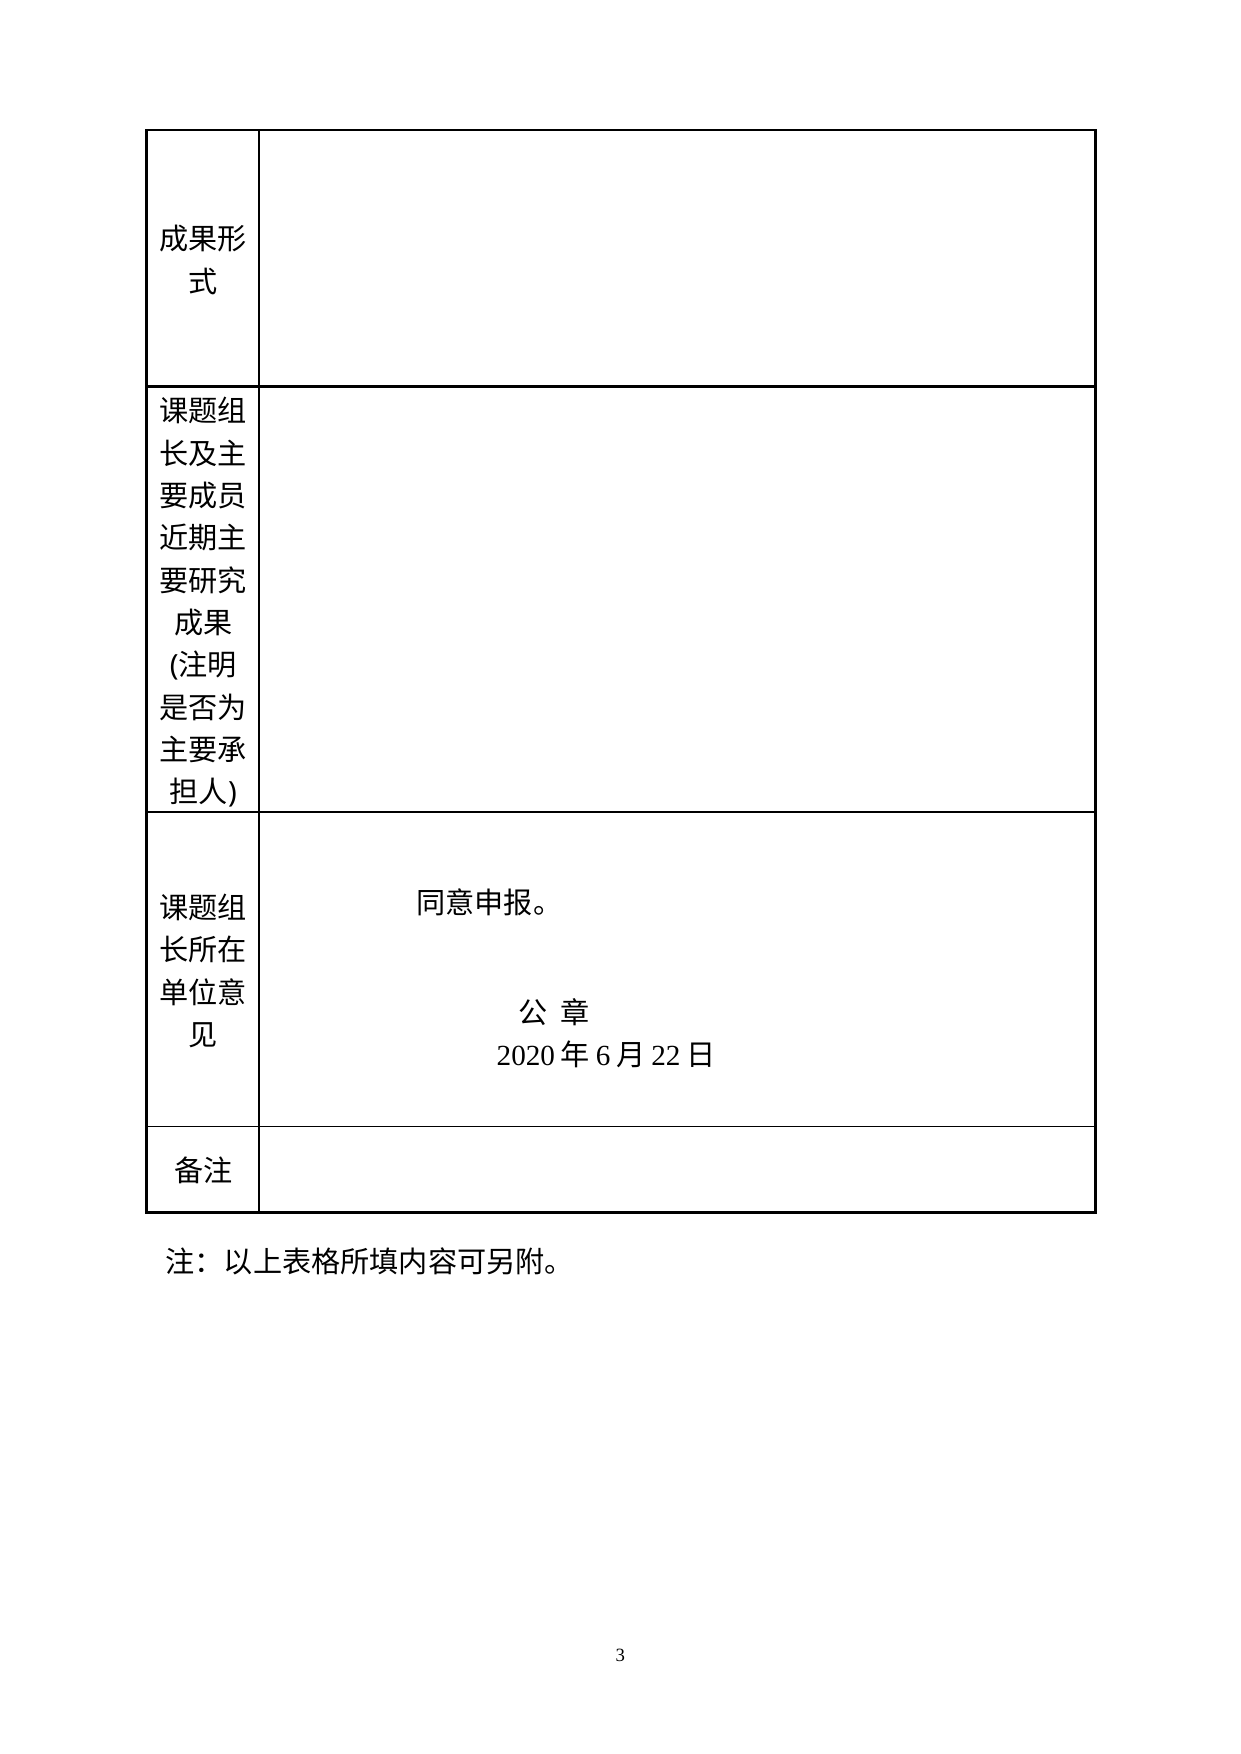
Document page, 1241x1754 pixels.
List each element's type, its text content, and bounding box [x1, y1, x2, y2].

table_cell [260, 131, 1094, 385]
table_cell [260, 1127, 1094, 1211]
table_cell 课题组长所在单位意见 [148, 813, 258, 1126]
table_cell 同意申报。 公 章 2020年6月22日 [260, 813, 1094, 1126]
text 注：以上表格所填内容可另附。 [165, 1238, 1075, 1280]
table_cell [260, 388, 1094, 811]
table_cell 成果形式 [148, 131, 258, 385]
table_cell 备注 [148, 1127, 258, 1211]
table_cell 课题组长及主要成员近期主要研究成果(注明是否为主要承担人) [148, 388, 258, 811]
